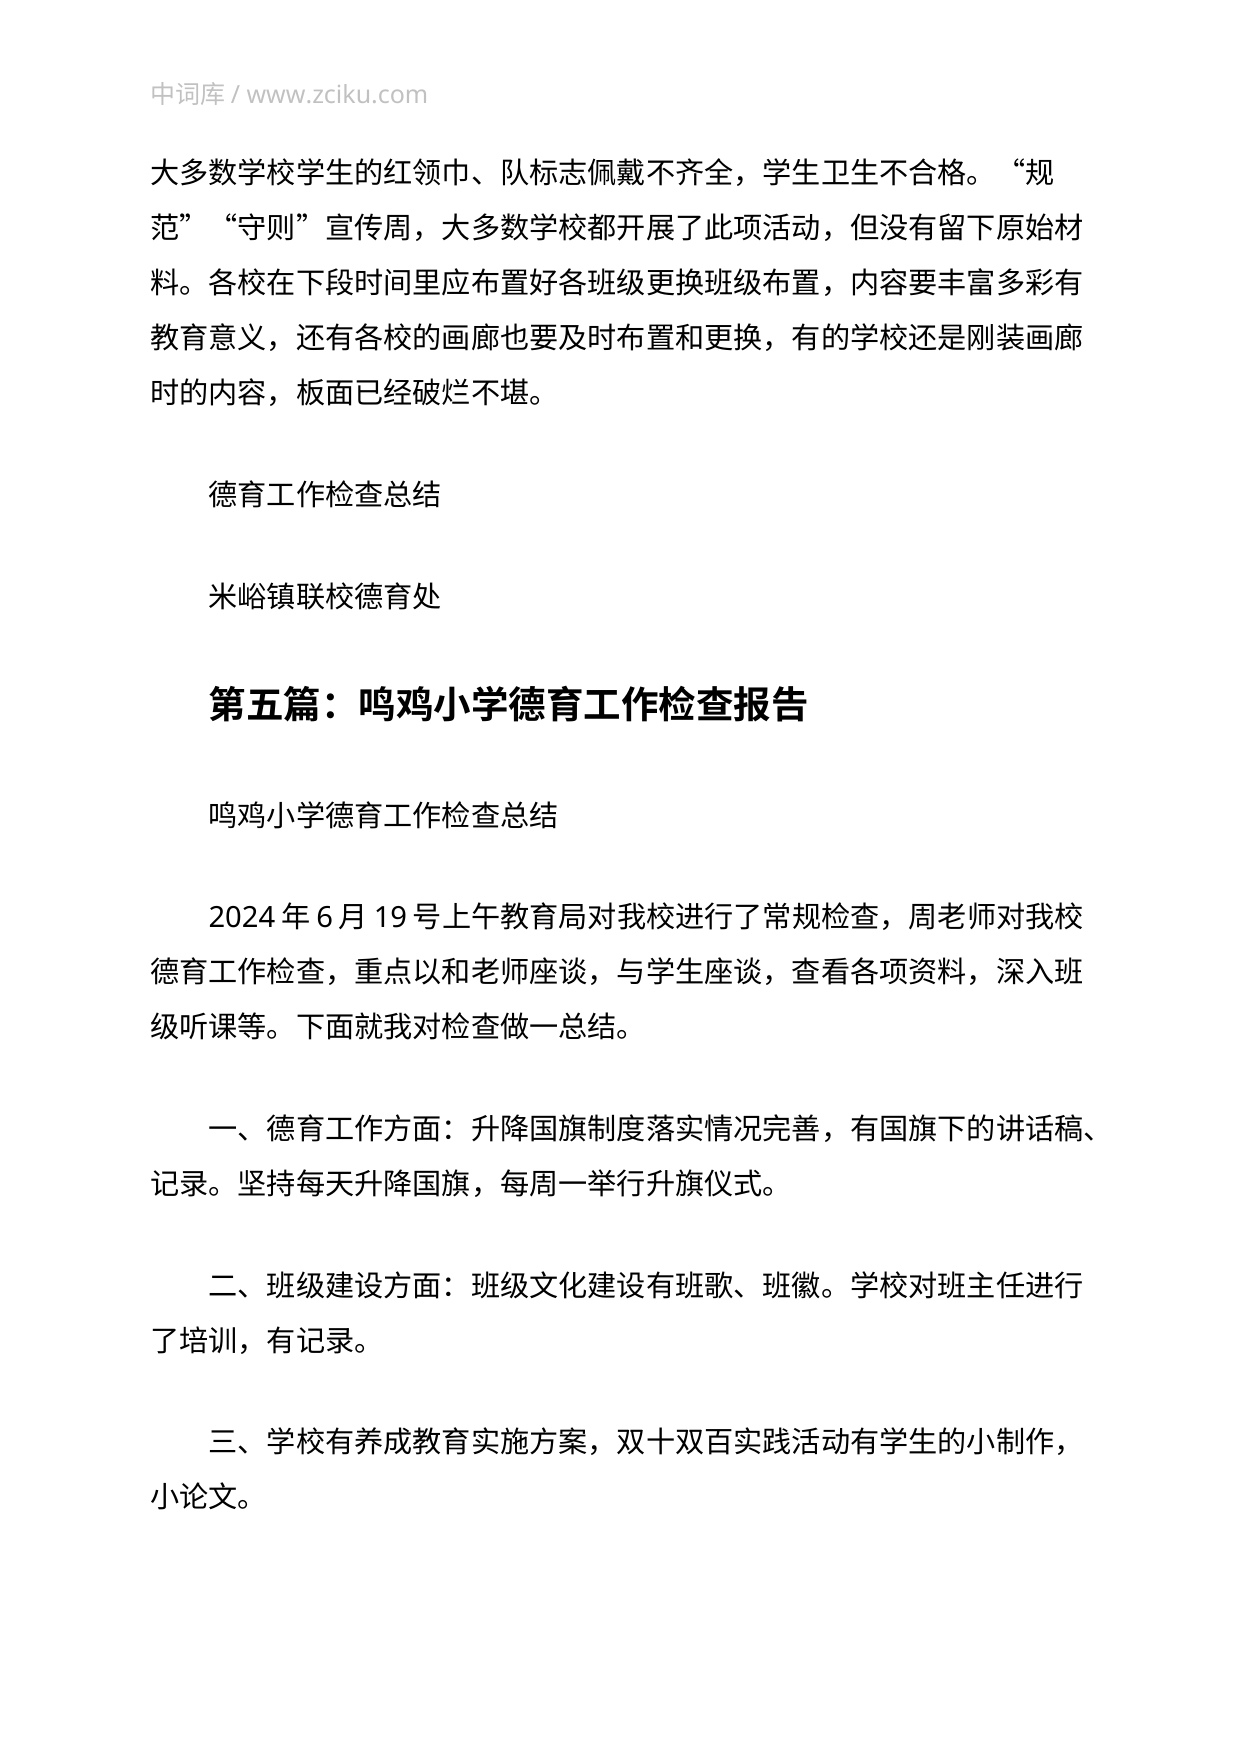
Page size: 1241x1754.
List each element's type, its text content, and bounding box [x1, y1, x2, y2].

text 米峪镇联校德育处 [150, 573, 1090, 615]
text 鸣鸡小学德育工作检查总结 [150, 792, 1090, 834]
text 第五篇：鸣鸡小学德育工作检查报告 [150, 675, 1090, 729]
text 二、班级建设方面：班级文化建设有班歌、班徽。学校对班主任进行了培训，有记录。 [150, 1262, 1090, 1359]
text 一、德育工作方面：升降国旗制度落实情况完善，有国旗下的讲话稿、记录。坚持每天升降国旗，每周一举行升旗仪式。 [150, 1106, 1090, 1203]
text 三、学校有养成教育实施方案，双十双百实践活动有学生的小制作，小论文。 [150, 1419, 1090, 1516]
text 2024年6月19号上午教育局对我校进行了常规检查，周老师对我校德育工作检查，重点以和老师座谈，与学生座谈，查看各项资料，深入班级听课等。下面就我对检查做一总结。 [150, 894, 1090, 1046]
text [150, 150, 1090, 412]
text 德育工作检查总结 [150, 471, 1090, 514]
